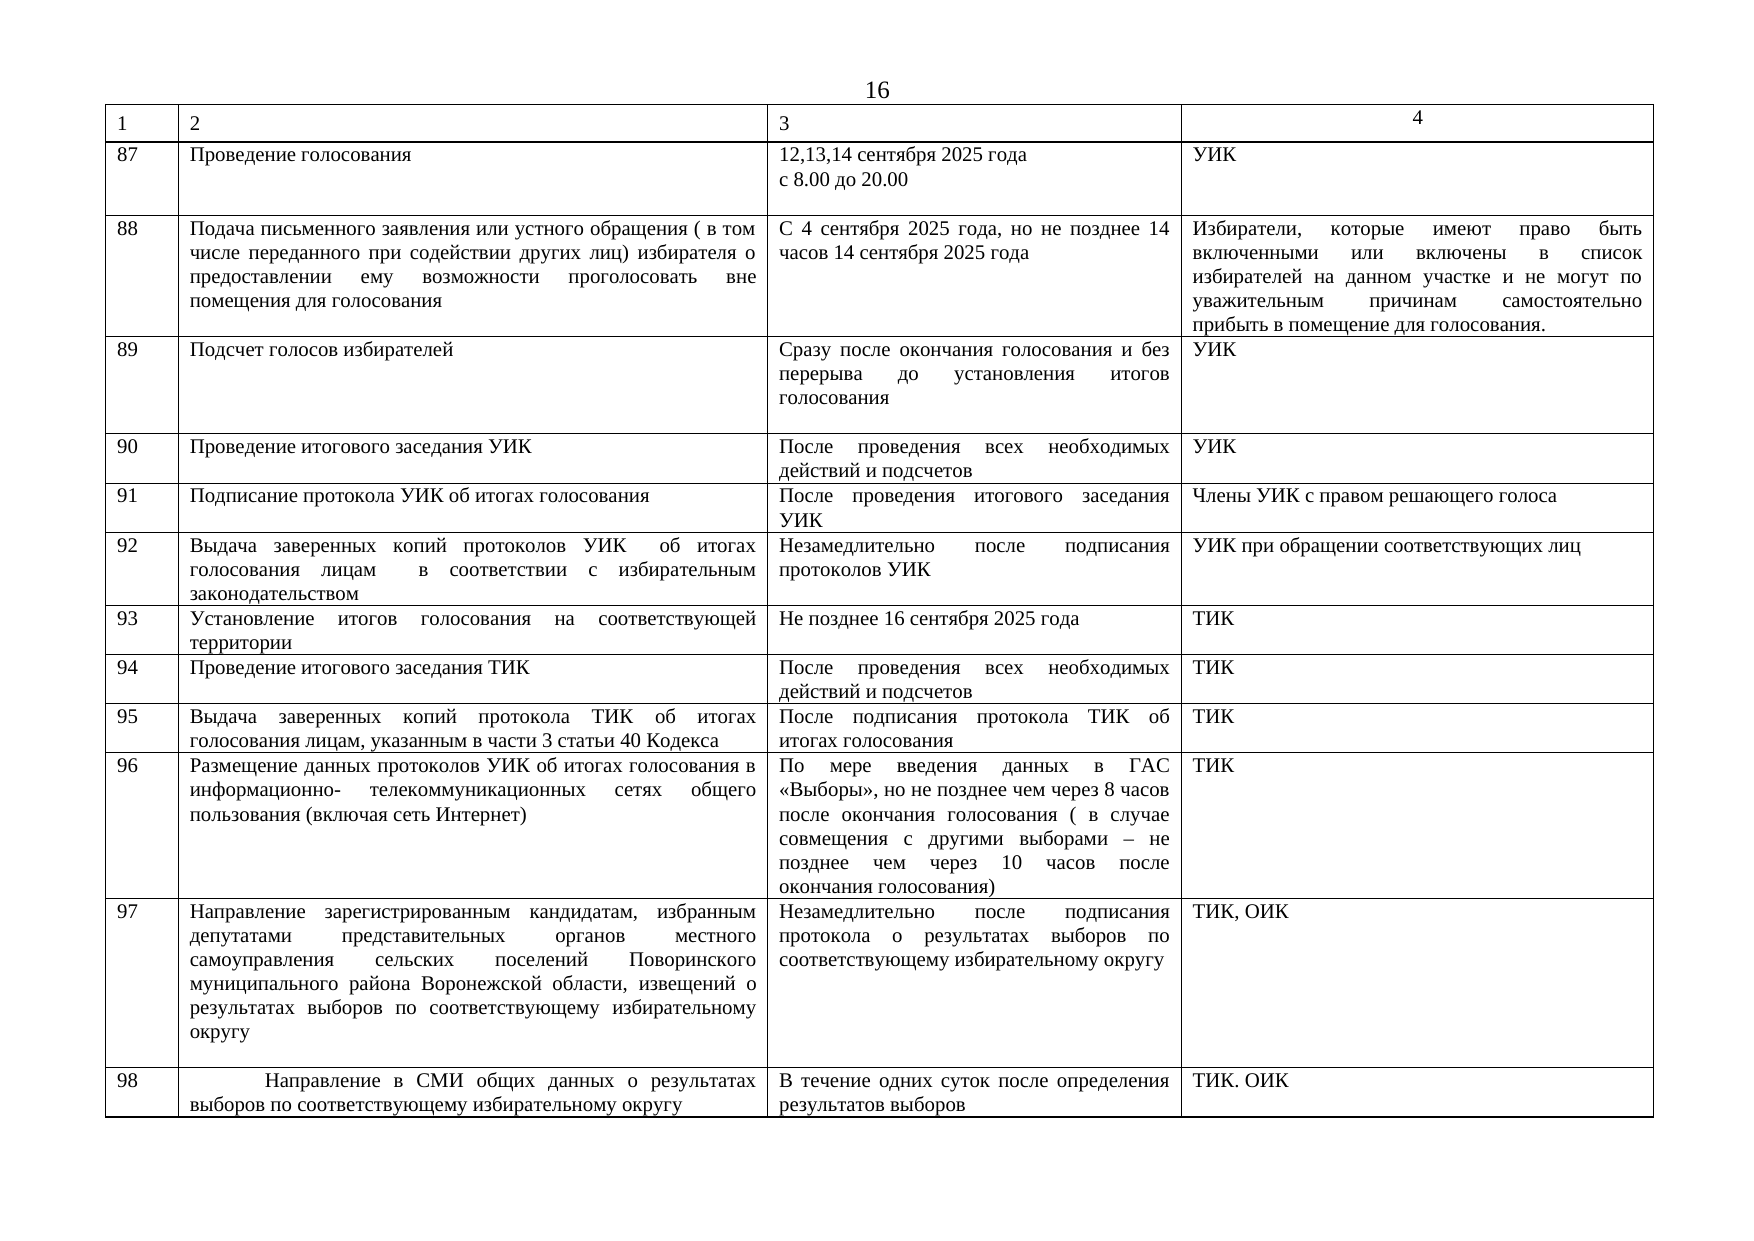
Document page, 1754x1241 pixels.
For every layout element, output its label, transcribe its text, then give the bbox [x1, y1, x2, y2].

table_cell 95 [106, 704, 178, 752]
table_cell УИК [1182, 143, 1653, 214]
table_cell 98 [106, 1068, 178, 1116]
table_cell 91 [106, 484, 178, 532]
table_cell 87 [106, 143, 178, 214]
table_cell УИК при обращении соответствующих лиц [1182, 533, 1653, 605]
table_cell 12,13,14 сентября 2025 года с 8.00 до 20.00 [768, 143, 1181, 214]
table_cell Выдача заверенных копий протокола ТИК об итогах голосования лицам, указанным в части 3 статьи 40 Кодекса [179, 704, 767, 752]
table_cell После проведения всех необходимых действий и подсчетов [768, 655, 1181, 703]
table_cell Члены УИК с правом решающего голоса [1182, 484, 1653, 532]
table_cell В течение одних суток после определения результатов выборов [768, 1068, 1181, 1116]
table_cell Сразу после окончания голосования и без перерыва до установления итогов голосования [768, 337, 1181, 433]
table_cell 93 [106, 606, 178, 654]
table_cell 96 [106, 753, 178, 898]
table_cell Направление в СМИ общих данных о результатах выборов по соответствующему избирательному округу [179, 1068, 767, 1116]
table_cell Подсчет голосов избирателей [179, 337, 767, 433]
table_cell Незамедлительно после подписания протоколов УИК [768, 533, 1181, 605]
table_cell Избиратели, которые имеют право быть включенными или включены в список избирателей на данном участке и не могут по уважительным причинам самостоятельно прибыть в помещение для голосования. [1182, 216, 1653, 336]
table_cell Проведение итогового заседания ТИК [179, 655, 767, 703]
table_cell 89 [106, 337, 178, 433]
table_cell ТИК [1182, 655, 1653, 703]
table_cell После проведения всех необходимых действий и подсчетов [768, 434, 1181, 482]
table_cell Размещение данных протоколов УИК об итогах голосования в информационно- телекоммуникационных сетях общего пользования (включая сеть Интернет) [179, 753, 767, 898]
table_cell Не позднее 16 сентября 2025 года [768, 606, 1181, 654]
table_cell После подписания протокола ТИК об итогах голосования [768, 704, 1181, 752]
table_cell Подача письменного заявления или устного обращения ( в том числе переданного при содействии других лиц) избирателя о предоставлении ему возможности проголосовать вне помещения для голосования [179, 216, 767, 336]
table_cell 97 [106, 899, 178, 1067]
table_cell 88 [106, 216, 178, 336]
table_cell 94 [106, 655, 178, 703]
table_cell Проведение итогового заседания УИК [179, 434, 767, 482]
table_cell ТИК, ОИК [1182, 899, 1653, 1067]
table_cell ТИК [1182, 753, 1653, 898]
table_cell УИК [1182, 337, 1653, 433]
table_cell По мере введения данных в ГАС «Выборы», но не позднее чем через 8 часов после окончания голосования ( в случае совмещения с другими выборами – не позднее чем через 10 часов после окончания голосования) [768, 753, 1181, 898]
table_cell ТИК [1182, 704, 1653, 752]
table_cell 92 [106, 533, 178, 605]
table_header 4 [1182, 105, 1653, 141]
table_cell Установление итогов голосования на соответствующей территории [179, 606, 767, 654]
table_cell 90 [106, 434, 178, 482]
table_cell Выдача заверенных копий протоколов УИК об итогах голосования лицам в соответствии с избирательным законодательством [179, 533, 767, 605]
table_cell С 4 сентября 2025 года, но не позднее 14 часов 14 сентября 2025 года [768, 216, 1181, 336]
table_cell Подписание протокола УИК об итогах голосования [179, 484, 767, 532]
table_cell Проведение голосования [179, 143, 767, 214]
table_cell Незамедлительно после подписания протокола о результатах выборов по соответствующему избирательному округу [768, 899, 1181, 1067]
table_cell После проведения итогового заседания УИК [768, 484, 1181, 532]
table_header 3 [768, 105, 1181, 141]
table_cell УИК [1182, 434, 1653, 482]
table_header 1 [106, 105, 178, 141]
table_header 2 [179, 105, 767, 141]
table_cell ТИК [1182, 606, 1653, 654]
table_cell Направление зарегистрированным кандидатам, избранным депутатами представительных органов местного самоуправления сельских поселений Поворинского муниципального района Воронежской области, извещений о результатах выборов по соответствующему избирательному округу [179, 899, 767, 1067]
table_cell ТИК. ОИК [1182, 1068, 1653, 1116]
